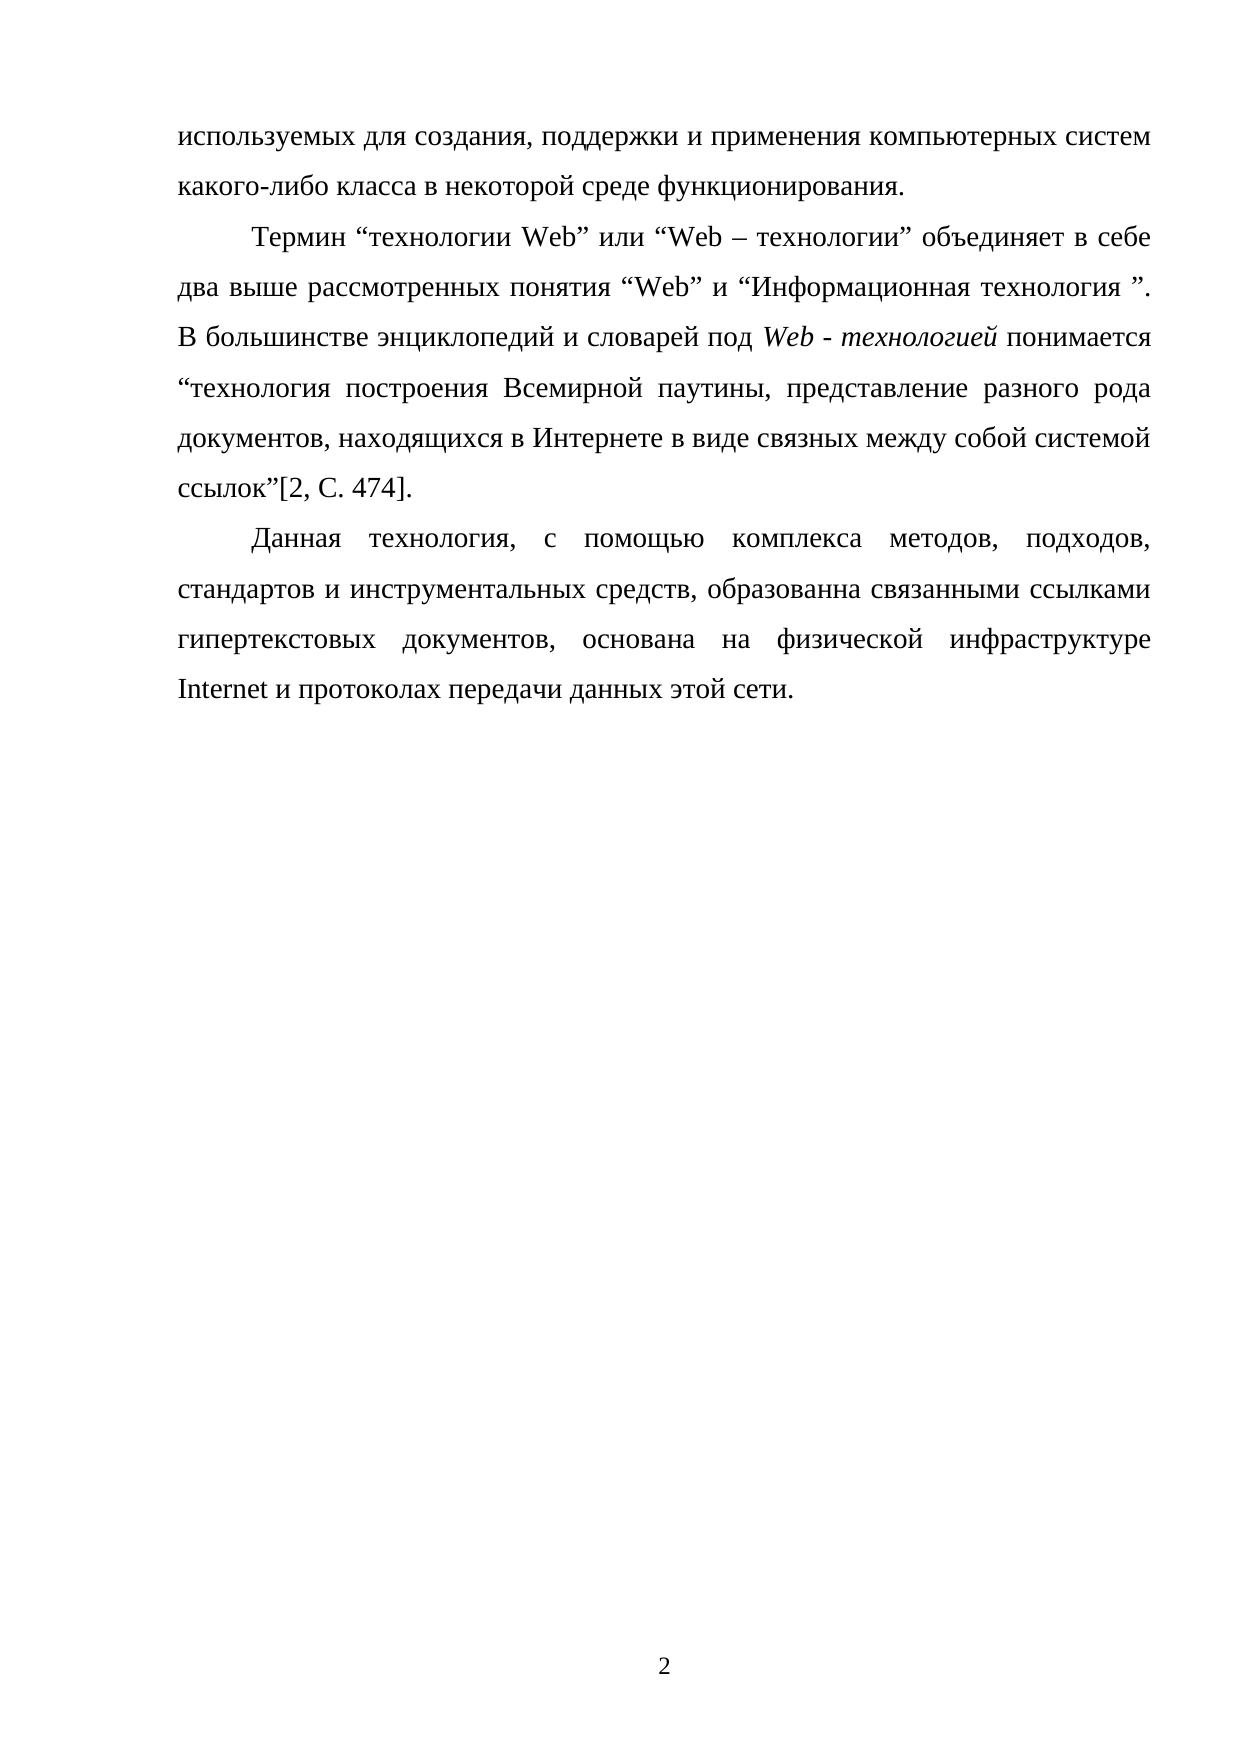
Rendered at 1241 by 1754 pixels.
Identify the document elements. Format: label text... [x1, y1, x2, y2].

text Термин “технологии Web” или “Web – технологии” объединяет в себе два выше рассмотренных понятия “Web” и “Информационная технология ”. В большинстве энциклопедий и словарей под Web - технологией понимается “технология построения Всемирной паутины, представление разного рода документов, находящихся в Интернете в виде связных между собой системой ссылок”[2, С. 474]. [177, 219, 1152, 504]
text Данная технология, с помощью комплекса методов, подходов, стандартов и инструментальных средств, образованна связанными ссылками гипертекстовых документов, основана на физической инфраструктуре Internet и протоколах передачи данных этой сети. [177, 521, 1152, 705]
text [177, 118, 1152, 202]
